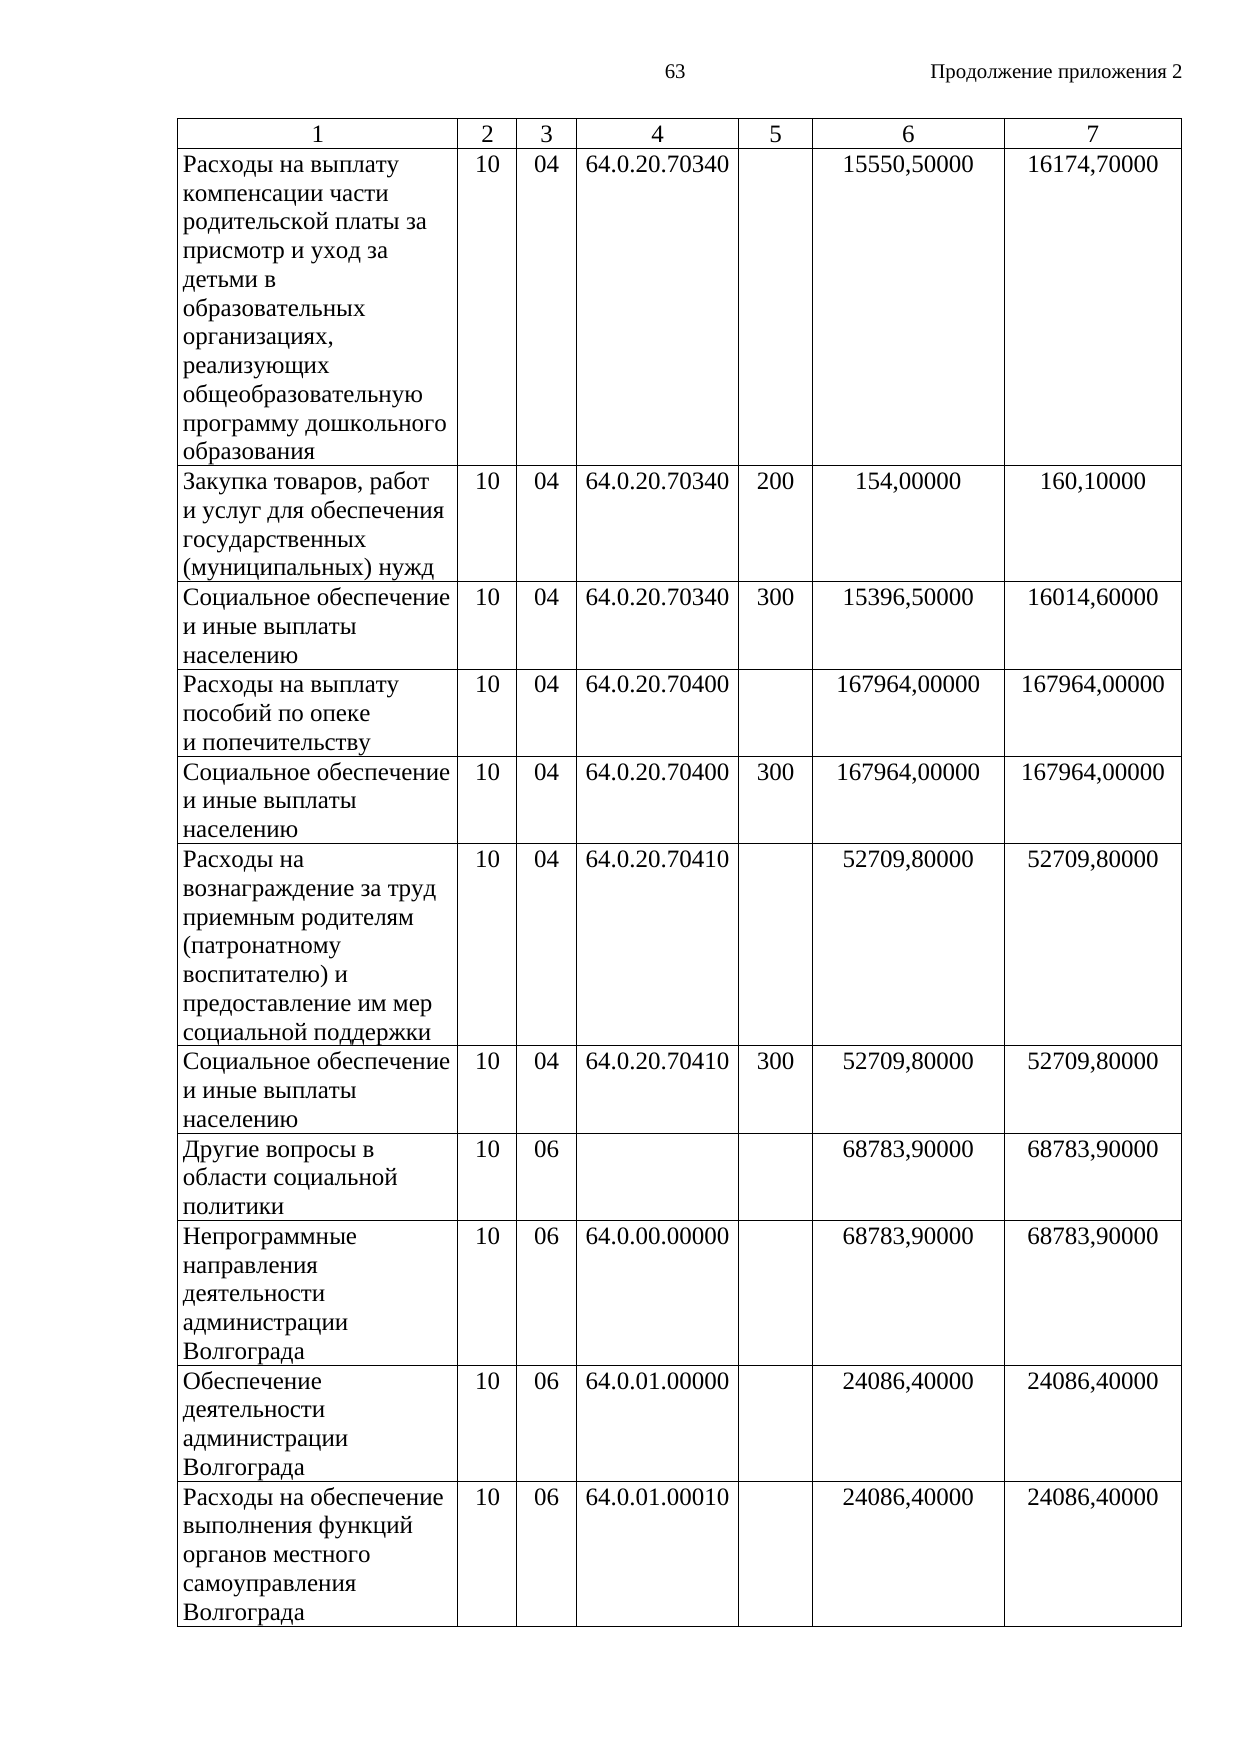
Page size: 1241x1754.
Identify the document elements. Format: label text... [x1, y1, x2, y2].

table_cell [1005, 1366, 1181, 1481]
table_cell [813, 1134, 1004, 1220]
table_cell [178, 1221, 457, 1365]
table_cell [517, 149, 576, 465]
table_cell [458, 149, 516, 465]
table_header 3 [517, 119, 576, 148]
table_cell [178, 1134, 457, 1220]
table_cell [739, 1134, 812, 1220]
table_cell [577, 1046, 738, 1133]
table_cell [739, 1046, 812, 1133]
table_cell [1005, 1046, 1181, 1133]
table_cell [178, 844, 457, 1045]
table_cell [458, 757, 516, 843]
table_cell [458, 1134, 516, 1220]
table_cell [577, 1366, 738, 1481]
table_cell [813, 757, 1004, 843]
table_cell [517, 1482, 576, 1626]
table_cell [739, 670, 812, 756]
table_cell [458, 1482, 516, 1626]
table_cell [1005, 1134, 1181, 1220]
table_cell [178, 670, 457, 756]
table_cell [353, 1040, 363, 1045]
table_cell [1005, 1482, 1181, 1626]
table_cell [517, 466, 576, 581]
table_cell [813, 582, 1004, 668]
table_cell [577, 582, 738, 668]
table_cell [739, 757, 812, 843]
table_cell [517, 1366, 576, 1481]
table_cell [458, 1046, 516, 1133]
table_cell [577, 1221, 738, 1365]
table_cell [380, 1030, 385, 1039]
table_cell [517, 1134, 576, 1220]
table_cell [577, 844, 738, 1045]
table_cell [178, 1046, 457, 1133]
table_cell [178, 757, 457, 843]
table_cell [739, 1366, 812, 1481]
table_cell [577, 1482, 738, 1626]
table_header 4 [577, 119, 738, 148]
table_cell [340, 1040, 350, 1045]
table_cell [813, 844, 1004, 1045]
table_header 1 [178, 119, 457, 148]
table_header 7 [1005, 119, 1181, 148]
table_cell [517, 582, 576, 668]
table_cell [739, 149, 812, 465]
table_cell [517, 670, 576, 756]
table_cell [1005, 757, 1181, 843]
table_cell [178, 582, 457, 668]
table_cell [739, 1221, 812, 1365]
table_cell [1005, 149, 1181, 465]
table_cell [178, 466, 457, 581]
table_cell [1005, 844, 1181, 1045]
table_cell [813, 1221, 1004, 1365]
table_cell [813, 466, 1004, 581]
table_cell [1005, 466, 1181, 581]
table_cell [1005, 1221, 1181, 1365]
table_header 5 [739, 119, 812, 148]
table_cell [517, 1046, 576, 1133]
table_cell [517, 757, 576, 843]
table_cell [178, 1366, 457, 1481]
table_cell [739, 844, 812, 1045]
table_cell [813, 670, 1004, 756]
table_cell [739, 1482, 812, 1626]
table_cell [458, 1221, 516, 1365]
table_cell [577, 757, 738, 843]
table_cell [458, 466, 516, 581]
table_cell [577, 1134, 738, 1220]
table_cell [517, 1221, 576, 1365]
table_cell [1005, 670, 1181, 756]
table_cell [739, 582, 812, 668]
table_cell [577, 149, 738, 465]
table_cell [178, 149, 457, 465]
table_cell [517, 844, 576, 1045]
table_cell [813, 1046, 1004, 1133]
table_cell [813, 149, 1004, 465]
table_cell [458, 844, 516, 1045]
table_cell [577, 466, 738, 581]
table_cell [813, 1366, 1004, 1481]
table_header 6 [813, 119, 1004, 148]
table_header 2 [458, 119, 516, 148]
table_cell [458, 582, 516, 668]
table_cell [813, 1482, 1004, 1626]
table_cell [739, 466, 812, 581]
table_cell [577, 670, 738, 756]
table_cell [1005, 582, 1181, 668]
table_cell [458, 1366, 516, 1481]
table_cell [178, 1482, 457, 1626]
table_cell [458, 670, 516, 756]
